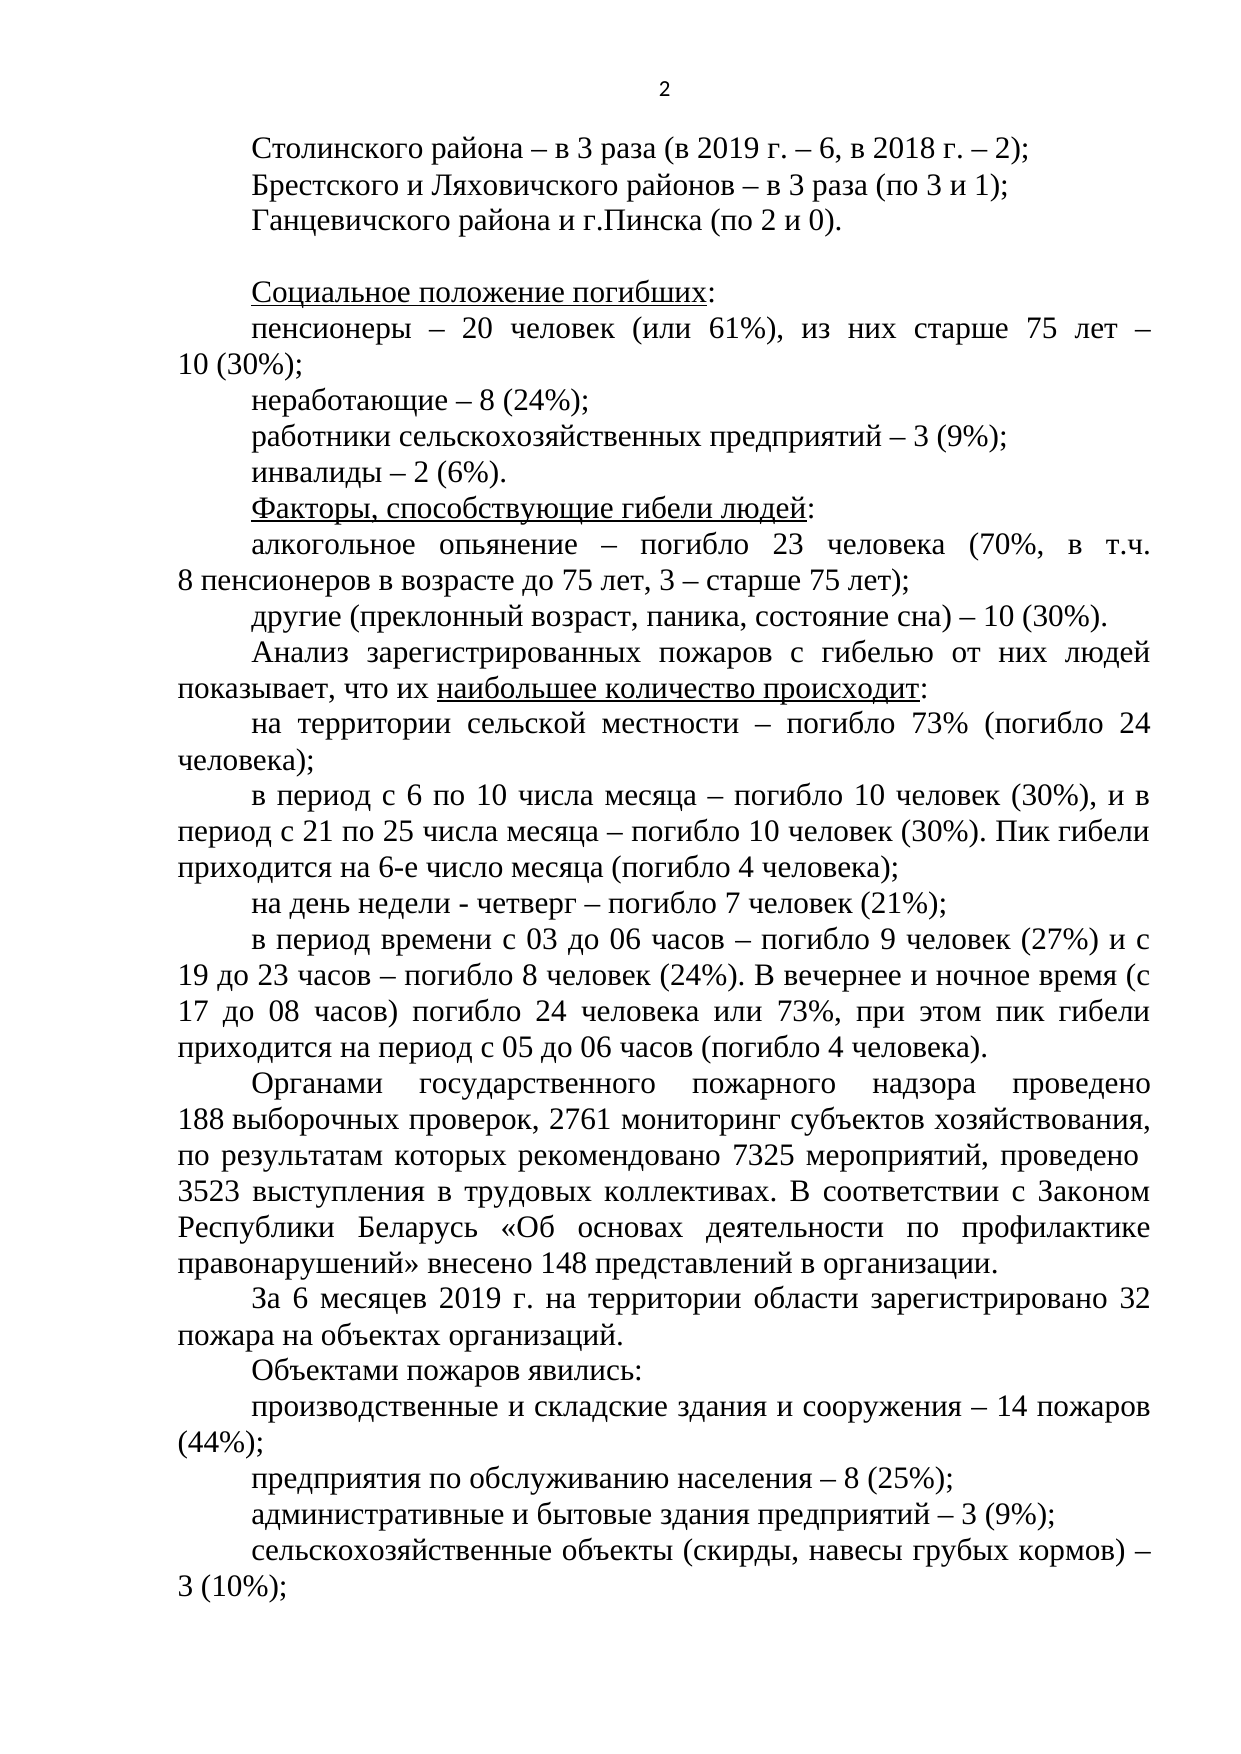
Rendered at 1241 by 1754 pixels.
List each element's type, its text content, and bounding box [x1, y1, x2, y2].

text пенсионеры – 20 человек (или 61%), из них старше 75 лет – 10 (30%); [177, 309, 1152, 381]
text Анализ зарегистрированных пожаров с гибелью от них людей показывает, что их наибольшее количество происходит: [177, 633, 1152, 705]
text Факторы, способствующие гибели людей: [177, 489, 1152, 525]
text неработающие – 8 (24%); [177, 381, 1152, 417]
text производственные и складские здания и сооружения – 14 пожаров (44%); [177, 1388, 1152, 1459]
text в период с 6 по 10 числа месяца – погибло 10 человек (30%), и в период с 21 по 25 числа месяца – погибло 10 человек (30%). Пик гибели приходится на 6-е число месяца (погибло 4 человека); [177, 777, 1152, 884]
text предприятия по обслуживанию населения – 8 (25%); [177, 1459, 1152, 1495]
text Брестского и Ляховичского районов – в 3 раза (по 3 и 1); [177, 166, 1152, 202]
text Объектами пожаров явились: [177, 1352, 1152, 1388]
text административные и бытовые здания предприятий – 3 (9%); [177, 1495, 1152, 1531]
text на день недели - четверг – погибло 7 человек (21%); [177, 884, 1152, 920]
text Органами государственного пожарного надзора проведено 188 выборочных проверок, 2761 мониторинг субъектов хозяйствования, по результатам которых рекомендовано 7325 мероприятий, проведено 3523 выступления в трудовых коллективах. В соответствии с Законом Республики Беларусь «Об основах деятельности по профилактике правонарушений» внесено 148 представлений в организации. [177, 1064, 1152, 1280]
text алкогольное опьянение – погибло 23 человека (70%, в т.ч. 8 пенсионеров в возрасте до 75 лет, 3 – старше 75 лет); [177, 525, 1152, 597]
text в период времени с 03 до 06 часов – погибло 9 человек (27%) и с 19 до 23 часов – погибло 8 человек (24%). В вечернее и ночное время (с 17 до 08 часов) погибло 24 человека или 73%, при этом пик гибели приходится на период с 05 до 06 часов (погибло 4 человека). [177, 920, 1152, 1064]
text Социальное положение погибших: [177, 273, 1152, 309]
text другие (преклонный возраст, паника, состояние сна) – 10 (30%). [177, 597, 1152, 633]
text на территории сельской местности – погибло 73% (погибло 24 человека); [177, 705, 1152, 777]
text Столинского района – в 3 раза (в . – 6, в . – 2); [177, 130, 1152, 166]
text инвалиды – 2 (6%). [177, 453, 1152, 489]
text сельскохозяйственные объекты (скирды, навесы грубых кормов) – 3 (10%); [177, 1531, 1152, 1603]
text За 6 месяцев 2019 г. на территории области зарегистрировано 32 пожара на объектах организаций. [177, 1280, 1152, 1352]
text Ганцевичского района и г.Пинска (по 2 и 0). [177, 202, 1152, 238]
text работники сельскохозяйственных предприятий – 3 (9%); [177, 417, 1152, 453]
